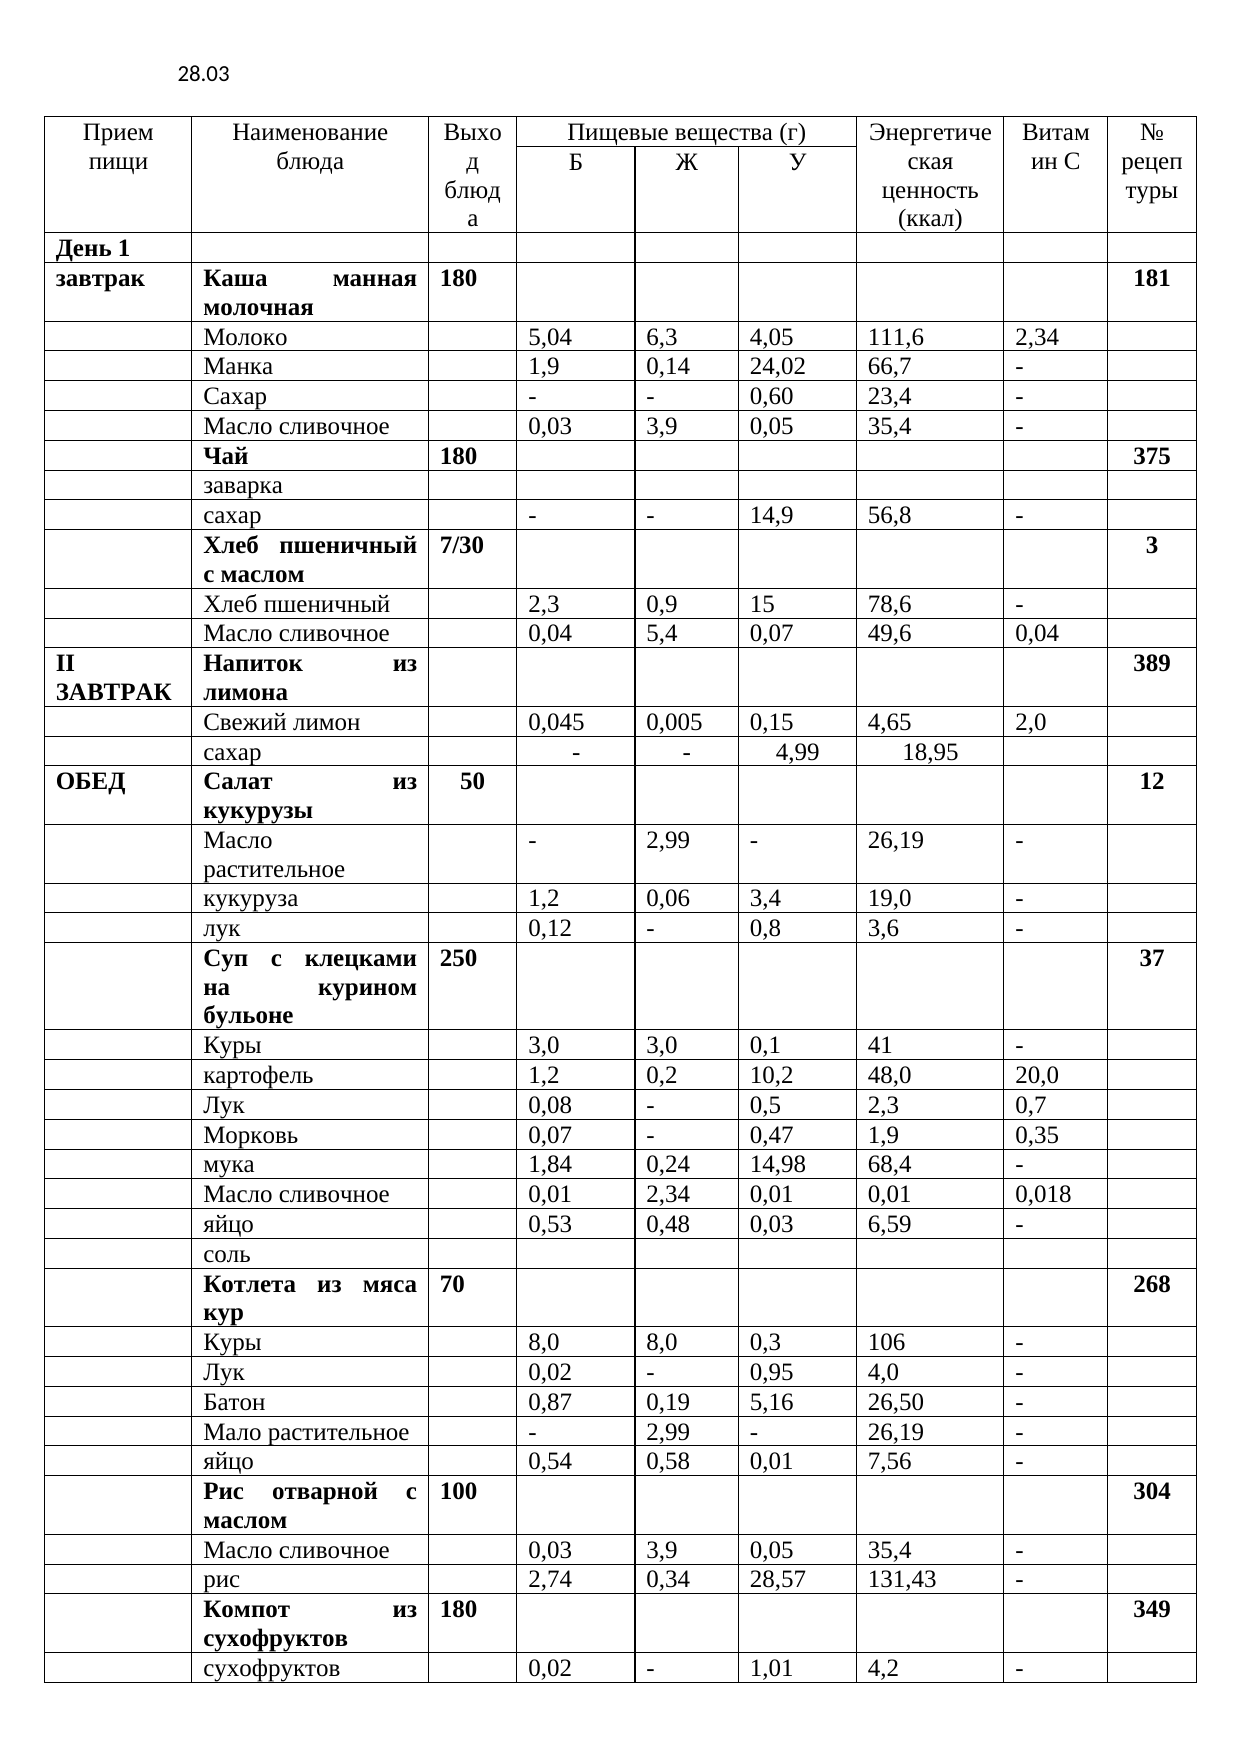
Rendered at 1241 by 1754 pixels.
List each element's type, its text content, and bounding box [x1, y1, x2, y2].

table_cell 3 [1108, 530, 1196, 588]
table_cell - [1004, 1209, 1107, 1238]
table_cell [517, 233, 634, 262]
table_cell 0,02 [517, 1653, 634, 1682]
table_cell [429, 648, 516, 706]
table_cell 180 [429, 1594, 516, 1652]
table_cell [1108, 1565, 1196, 1593]
table_cell [429, 351, 516, 380]
table_cell 131,43 [857, 1565, 1003, 1593]
table_cell [636, 441, 738, 469]
table_cell 0,12 [517, 913, 634, 942]
table_cell - [636, 500, 738, 529]
table_cell 70 [429, 1269, 516, 1326]
table_cell 0,9 [636, 589, 738, 617]
table_cell [45, 737, 191, 765]
table_cell - [1004, 411, 1107, 440]
table_cell [45, 707, 191, 736]
table_cell [45, 1120, 191, 1148]
table_cell [1004, 766, 1107, 824]
table_cell [857, 263, 1003, 321]
table_cell [857, 943, 1003, 1029]
table_cell яйцо [192, 1446, 428, 1475]
table_cell [857, 441, 1003, 469]
table_cell [1108, 1150, 1196, 1178]
table_cell - [636, 737, 738, 765]
table_cell 3,6 [857, 913, 1003, 942]
table_cell - [636, 913, 738, 942]
table_cell 4,05 [739, 322, 856, 350]
table_cell 1,9 [517, 351, 634, 380]
table_cell [45, 1209, 191, 1238]
table_cell 5,4 [636, 619, 738, 647]
table_cell [1108, 825, 1196, 882]
table_cell [636, 1594, 738, 1652]
table_cell Масло сливочное [192, 619, 428, 647]
table_cell [1004, 441, 1107, 469]
table_cell 28,57 [739, 1565, 856, 1593]
table_cell - [1004, 884, 1107, 912]
table_cell 0,07 [739, 619, 856, 647]
table_cell [45, 1535, 191, 1563]
table_cell [1108, 411, 1196, 440]
table_cell [1108, 1653, 1196, 1682]
table_cell Рис отварной с маслом [192, 1476, 428, 1534]
table_cell 0,95 [739, 1357, 856, 1386]
table_cell [517, 766, 634, 824]
table_cell 2,99 [636, 825, 738, 882]
table_cell [45, 884, 191, 912]
table_cell [429, 619, 516, 647]
table_cell 66,7 [857, 351, 1003, 380]
table_cell 68,4 [857, 1150, 1003, 1178]
table_cell [739, 471, 856, 499]
table_cell [45, 1269, 191, 1326]
table_cell - [739, 825, 856, 882]
table_cell Мало растительное [192, 1417, 428, 1445]
table_cell картофель [192, 1060, 428, 1089]
table_cell [45, 1653, 191, 1682]
table_cell [429, 1120, 516, 1148]
table_cell 14,98 [739, 1150, 856, 1178]
table_cell [429, 411, 516, 440]
table_cell 23,4 [857, 381, 1003, 410]
table_cell [1108, 1446, 1196, 1475]
table_cell [1004, 737, 1107, 765]
table_header Наименование блюда [192, 117, 428, 232]
table_cell [636, 766, 738, 824]
table_cell [857, 1269, 1003, 1326]
table_cell [1004, 1239, 1107, 1268]
table_cell 3,0 [517, 1030, 634, 1059]
table_cell [517, 1476, 634, 1534]
table_cell Напиток из лимона [192, 648, 428, 706]
table_cell 2,0 [1004, 707, 1107, 736]
table_cell [739, 1239, 856, 1268]
table_cell 1,2 [517, 1060, 634, 1089]
table_cell [429, 1239, 516, 1268]
table_cell кукуруза [192, 884, 428, 912]
table_cell соль [192, 1239, 428, 1268]
table_cell [429, 500, 516, 529]
table_cell [45, 825, 191, 882]
table_cell [429, 1565, 516, 1593]
table_cell [517, 263, 634, 321]
table_cell [1004, 943, 1107, 1029]
table_cell 0,14 [636, 351, 738, 380]
table_cell 20,0 [1004, 1060, 1107, 1089]
table_cell [45, 1417, 191, 1445]
table_cell 4,2 [857, 1653, 1003, 1682]
table_cell [857, 766, 1003, 824]
table_cell - [1004, 589, 1107, 617]
table_cell мука [192, 1150, 428, 1178]
table_header Прием пищи [45, 117, 191, 232]
table_cell Компот из сухофруктов [192, 1594, 428, 1652]
table_cell [857, 1476, 1003, 1534]
table_cell [1004, 471, 1107, 499]
table_cell [636, 233, 738, 262]
table_cell 0,24 [636, 1150, 738, 1178]
table_cell [429, 1446, 516, 1475]
table_cell 6,59 [857, 1209, 1003, 1238]
table_cell - [636, 1120, 738, 1148]
table_cell яйцо [192, 1209, 428, 1238]
table_cell 180 [429, 441, 516, 469]
table_cell [739, 943, 856, 1029]
table_cell - [517, 1417, 634, 1445]
table_cell [1108, 589, 1196, 617]
table_cell 0,01 [739, 1179, 856, 1208]
table_cell 0,2 [636, 1060, 738, 1089]
table_cell 180 [429, 263, 516, 321]
table_cell 37 [1108, 943, 1196, 1029]
table_cell 19,0 [857, 884, 1003, 912]
table_cell 349 [1108, 1594, 1196, 1652]
table_cell - [739, 1417, 856, 1445]
table_cell - [1004, 1565, 1107, 1593]
table_cell 49,6 [857, 619, 1003, 647]
table_cell 2,3 [517, 589, 634, 617]
table_cell 41 [857, 1030, 1003, 1059]
table_cell [1108, 1209, 1196, 1238]
table_cell сухофруктов [192, 1653, 428, 1682]
table_cell ОБЕД [45, 766, 191, 824]
table_cell [429, 707, 516, 736]
table_cell [45, 1030, 191, 1059]
table_cell 26,50 [857, 1387, 1003, 1416]
table_cell 3,9 [636, 411, 738, 440]
table_cell [1108, 471, 1196, 499]
table_cell 26,19 [857, 1417, 1003, 1445]
table_cell - [1004, 913, 1107, 942]
table_cell 48,0 [857, 1060, 1003, 1089]
table_cell [429, 825, 516, 882]
table_cell [636, 1239, 738, 1268]
table_cell 7,56 [857, 1446, 1003, 1475]
table_cell 0,018 [1004, 1179, 1107, 1208]
table_cell [429, 1150, 516, 1178]
table_cell 26,19 [857, 825, 1003, 882]
table_cell [45, 1565, 191, 1593]
table_cell - [517, 500, 634, 529]
table_cell [517, 648, 634, 706]
table_cell [636, 1476, 738, 1534]
table_cell [45, 1239, 191, 1268]
table_cell 2,3 [857, 1090, 1003, 1119]
table_cell [739, 263, 856, 321]
table_cell [45, 1387, 191, 1416]
table_cell завтрак [45, 263, 191, 321]
table_cell 1,01 [739, 1653, 856, 1682]
table_header Выход блюда [429, 117, 516, 232]
table_cell [45, 411, 191, 440]
table_cell 0,5 [739, 1090, 856, 1119]
table_cell [857, 1239, 1003, 1268]
table_cell 0,005 [636, 707, 738, 736]
table_cell Суп с клецками на курином бульоне [192, 943, 428, 1029]
table_cell - [1004, 1030, 1107, 1059]
table_cell Молоко [192, 322, 428, 350]
table_cell - [1004, 1150, 1107, 1178]
table_cell Куры [192, 1327, 428, 1356]
table_cell [517, 471, 634, 499]
table_cell 2,34 [636, 1179, 738, 1208]
table_cell [857, 233, 1003, 262]
table_cell 0,19 [636, 1387, 738, 1416]
table_cell 2,74 [517, 1565, 634, 1593]
table_cell [517, 530, 634, 588]
table_cell [1108, 1239, 1196, 1268]
table_cell 3,0 [636, 1030, 738, 1059]
table_cell [636, 943, 738, 1029]
table_cell [1004, 233, 1107, 262]
table_cell 0,35 [1004, 1120, 1107, 1148]
table_cell [1108, 233, 1196, 262]
table_cell [636, 530, 738, 588]
table_cell [429, 1060, 516, 1089]
table_cell [739, 648, 856, 706]
table_cell [1004, 1269, 1107, 1326]
table_cell [429, 1327, 516, 1356]
table_cell [739, 441, 856, 469]
table_cell [636, 648, 738, 706]
table_cell Морковь [192, 1120, 428, 1148]
table_cell 0,05 [739, 411, 856, 440]
table_cell 3,9 [636, 1535, 738, 1563]
table_cell 0,045 [517, 707, 634, 736]
table_cell 14,9 [739, 500, 856, 529]
table_cell 0,8 [739, 913, 856, 942]
table_cell [429, 1209, 516, 1238]
table_cell [429, 1090, 516, 1119]
table_cell [45, 381, 191, 410]
table_cell - [1004, 500, 1107, 529]
table_cell 0,05 [739, 1535, 856, 1563]
table_cell [1108, 322, 1196, 350]
table_cell [1108, 500, 1196, 529]
table_cell II ЗАВТРАК [45, 648, 191, 706]
table_cell - [1004, 1417, 1107, 1445]
table_cell 78,6 [857, 589, 1003, 617]
table_cell - [517, 737, 634, 765]
table_cell [1108, 884, 1196, 912]
table_cell [739, 766, 856, 824]
table_cell 0,03 [739, 1209, 856, 1238]
table_cell 111,6 [857, 322, 1003, 350]
table_cell Куры [192, 1030, 428, 1059]
table_cell [45, 1446, 191, 1475]
table_cell [1108, 1357, 1196, 1386]
table_header № рецептуры [1108, 117, 1196, 232]
table_cell 375 [1108, 441, 1196, 469]
table_cell [857, 648, 1003, 706]
table_cell [739, 1269, 856, 1326]
table_cell 268 [1108, 1269, 1196, 1326]
table_cell [45, 1150, 191, 1178]
table_cell [45, 589, 191, 617]
table_cell 1,84 [517, 1150, 634, 1178]
table_cell [517, 1269, 634, 1326]
table_header Витамин С [1004, 117, 1107, 232]
table_cell 181 [1108, 263, 1196, 321]
table_cell 35,4 [857, 1535, 1003, 1563]
table_cell 3,4 [739, 884, 856, 912]
table_cell 0,15 [739, 707, 856, 736]
table_cell [1108, 913, 1196, 942]
table_cell [1108, 1060, 1196, 1089]
table_cell 35,4 [857, 411, 1003, 440]
table_cell [429, 1535, 516, 1563]
table_cell 1,9 [857, 1120, 1003, 1148]
table_cell Б [517, 147, 634, 232]
table_cell [429, 913, 516, 942]
table_cell [1108, 1417, 1196, 1445]
table_cell Лук [192, 1357, 428, 1386]
table_cell 0,03 [517, 1535, 634, 1563]
table_cell [1108, 381, 1196, 410]
table_cell [45, 322, 191, 350]
table_cell [192, 233, 428, 262]
table_cell 304 [1108, 1476, 1196, 1534]
table_cell 0,01 [857, 1179, 1003, 1208]
table_cell [429, 1653, 516, 1682]
table_cell [1004, 1594, 1107, 1652]
table_cell 0,03 [517, 411, 634, 440]
table_cell - [1004, 351, 1107, 380]
table_cell [429, 322, 516, 350]
table_cell - [517, 825, 634, 882]
table_cell Масло сливочное [192, 1535, 428, 1563]
table_cell [45, 1327, 191, 1356]
table_cell [429, 884, 516, 912]
table_cell День 1 [45, 233, 191, 262]
table_cell [739, 1594, 856, 1652]
table_cell [517, 441, 634, 469]
table_cell - [1004, 1357, 1107, 1386]
table_cell 56,8 [857, 500, 1003, 529]
table_cell [1004, 1476, 1107, 1534]
table_header Энергетическая ценность (ккал) [857, 117, 1003, 232]
table_cell [45, 1090, 191, 1119]
table_cell 0,04 [1004, 619, 1107, 647]
table_cell 8,0 [636, 1327, 738, 1356]
table_cell 0,06 [636, 884, 738, 912]
table_cell 0,3 [739, 1327, 856, 1356]
table_cell [45, 500, 191, 529]
table_cell [45, 943, 191, 1029]
table_cell [636, 263, 738, 321]
table_cell - [1004, 1535, 1107, 1563]
table_cell [636, 1269, 738, 1326]
table_cell [1108, 737, 1196, 765]
table_cell [45, 471, 191, 499]
table_cell - [636, 381, 738, 410]
table_cell Каша манная молочная [192, 263, 428, 321]
table_cell 0,02 [517, 1357, 634, 1386]
table_cell [45, 1179, 191, 1208]
table_cell сахар [192, 500, 428, 529]
table_cell [857, 530, 1003, 588]
table_cell 0,58 [636, 1446, 738, 1475]
table_cell 250 [429, 943, 516, 1029]
table_cell 18,95 [857, 737, 1003, 765]
table_cell 4,99 [739, 737, 856, 765]
table_cell [517, 943, 634, 1029]
table_cell 6,3 [636, 322, 738, 350]
table_cell 0,01 [739, 1446, 856, 1475]
table_cell 10,2 [739, 1060, 856, 1089]
table_cell - [636, 1090, 738, 1119]
table_cell 5,16 [739, 1387, 856, 1416]
table_cell [1108, 1535, 1196, 1563]
table_cell 0,08 [517, 1090, 634, 1119]
table_cell [1004, 648, 1107, 706]
table_cell У [739, 147, 856, 232]
table_cell Сахар [192, 381, 428, 410]
table_cell [739, 1476, 856, 1534]
table_cell - [636, 1653, 738, 1682]
table_cell 0,1 [739, 1030, 856, 1059]
table_cell [45, 441, 191, 469]
table_cell [45, 530, 191, 588]
table_cell [1004, 263, 1107, 321]
table_cell 50 [429, 766, 516, 824]
table_cell - [636, 1357, 738, 1386]
text 28.03 [177, 59, 1152, 87]
table_cell [45, 1594, 191, 1652]
table_cell [636, 471, 738, 499]
table_cell [429, 233, 516, 262]
table_cell 0,47 [739, 1120, 856, 1148]
table_cell заварка [192, 471, 428, 499]
table_cell - [1004, 1446, 1107, 1475]
table_cell [517, 1594, 634, 1652]
table_cell [1108, 1120, 1196, 1148]
table_cell сахар [192, 737, 428, 765]
table_cell 100 [429, 1476, 516, 1534]
table_cell Ж [636, 147, 738, 232]
table_cell [429, 471, 516, 499]
table_cell 0,07 [517, 1120, 634, 1148]
table_cell 0,53 [517, 1209, 634, 1238]
table_cell [739, 530, 856, 588]
table_cell [45, 1060, 191, 1089]
table_cell 0,60 [739, 381, 856, 410]
table_cell [429, 1417, 516, 1445]
table_cell - [1004, 1327, 1107, 1356]
table_cell [429, 1387, 516, 1416]
table_cell - [1004, 825, 1107, 882]
table_cell - [1004, 1387, 1107, 1416]
table_cell [45, 913, 191, 942]
table_cell Масло растительное [192, 825, 428, 882]
table_cell Масло сливочное [192, 1179, 428, 1208]
table_cell [429, 737, 516, 765]
table_cell 7/30 [429, 530, 516, 588]
table_cell Лук [192, 1090, 428, 1119]
table_cell [1108, 1327, 1196, 1356]
table_cell [429, 1179, 516, 1208]
table_cell - [1004, 381, 1107, 410]
table_cell [1108, 351, 1196, 380]
table_cell Котлета из мяса кур [192, 1269, 428, 1326]
table_cell [1108, 1090, 1196, 1119]
table_cell лук [192, 913, 428, 942]
table_cell 12 [1108, 766, 1196, 824]
table_cell Салат из кукурузы [192, 766, 428, 824]
table_cell 4,0 [857, 1357, 1003, 1386]
table_cell 0,54 [517, 1446, 634, 1475]
table_cell Свежий лимон [192, 707, 428, 736]
table_cell [1108, 707, 1196, 736]
table_cell 24,02 [739, 351, 856, 380]
table_cell 0,87 [517, 1387, 634, 1416]
table_cell [1108, 619, 1196, 647]
table_cell Масло сливочное [192, 411, 428, 440]
table_cell 8,0 [517, 1327, 634, 1356]
table_cell [517, 1239, 634, 1268]
table_cell [45, 619, 191, 647]
table_cell 2,34 [1004, 322, 1107, 350]
table_cell 0,34 [636, 1565, 738, 1593]
table_cell Хлеб пшеничный с маслом [192, 530, 428, 588]
table_cell 0,04 [517, 619, 634, 647]
table_cell [1108, 1179, 1196, 1208]
table_cell [45, 1357, 191, 1386]
table_cell [45, 1476, 191, 1534]
table_cell Батон [192, 1387, 428, 1416]
table_cell 15 [739, 589, 856, 617]
table_cell 389 [1108, 648, 1196, 706]
table_cell 0,01 [517, 1179, 634, 1208]
table_cell - [1004, 1653, 1107, 1682]
table_cell 0,48 [636, 1209, 738, 1238]
table_cell [429, 589, 516, 617]
table_cell [429, 381, 516, 410]
table_cell рис [192, 1565, 428, 1593]
table_cell 1,2 [517, 884, 634, 912]
table_cell [857, 1594, 1003, 1652]
table_cell [1108, 1387, 1196, 1416]
table_cell Манка [192, 351, 428, 380]
table_cell 5,04 [517, 322, 634, 350]
table_cell [45, 351, 191, 380]
table_cell [739, 233, 856, 262]
table_cell [857, 471, 1003, 499]
table_cell 106 [857, 1327, 1003, 1356]
table_cell [1004, 530, 1107, 588]
table_cell Хлеб пшеничный [192, 589, 428, 617]
table_cell Чай [192, 441, 428, 469]
table_cell [429, 1030, 516, 1059]
table_header Пищевые вещества (г) [517, 117, 856, 146]
table_cell 2,99 [636, 1417, 738, 1445]
table_cell [1108, 1030, 1196, 1059]
table_cell 0,7 [1004, 1090, 1107, 1119]
table_cell [429, 1357, 516, 1386]
table_cell - [517, 381, 634, 410]
table_cell 4,65 [857, 707, 1003, 736]
